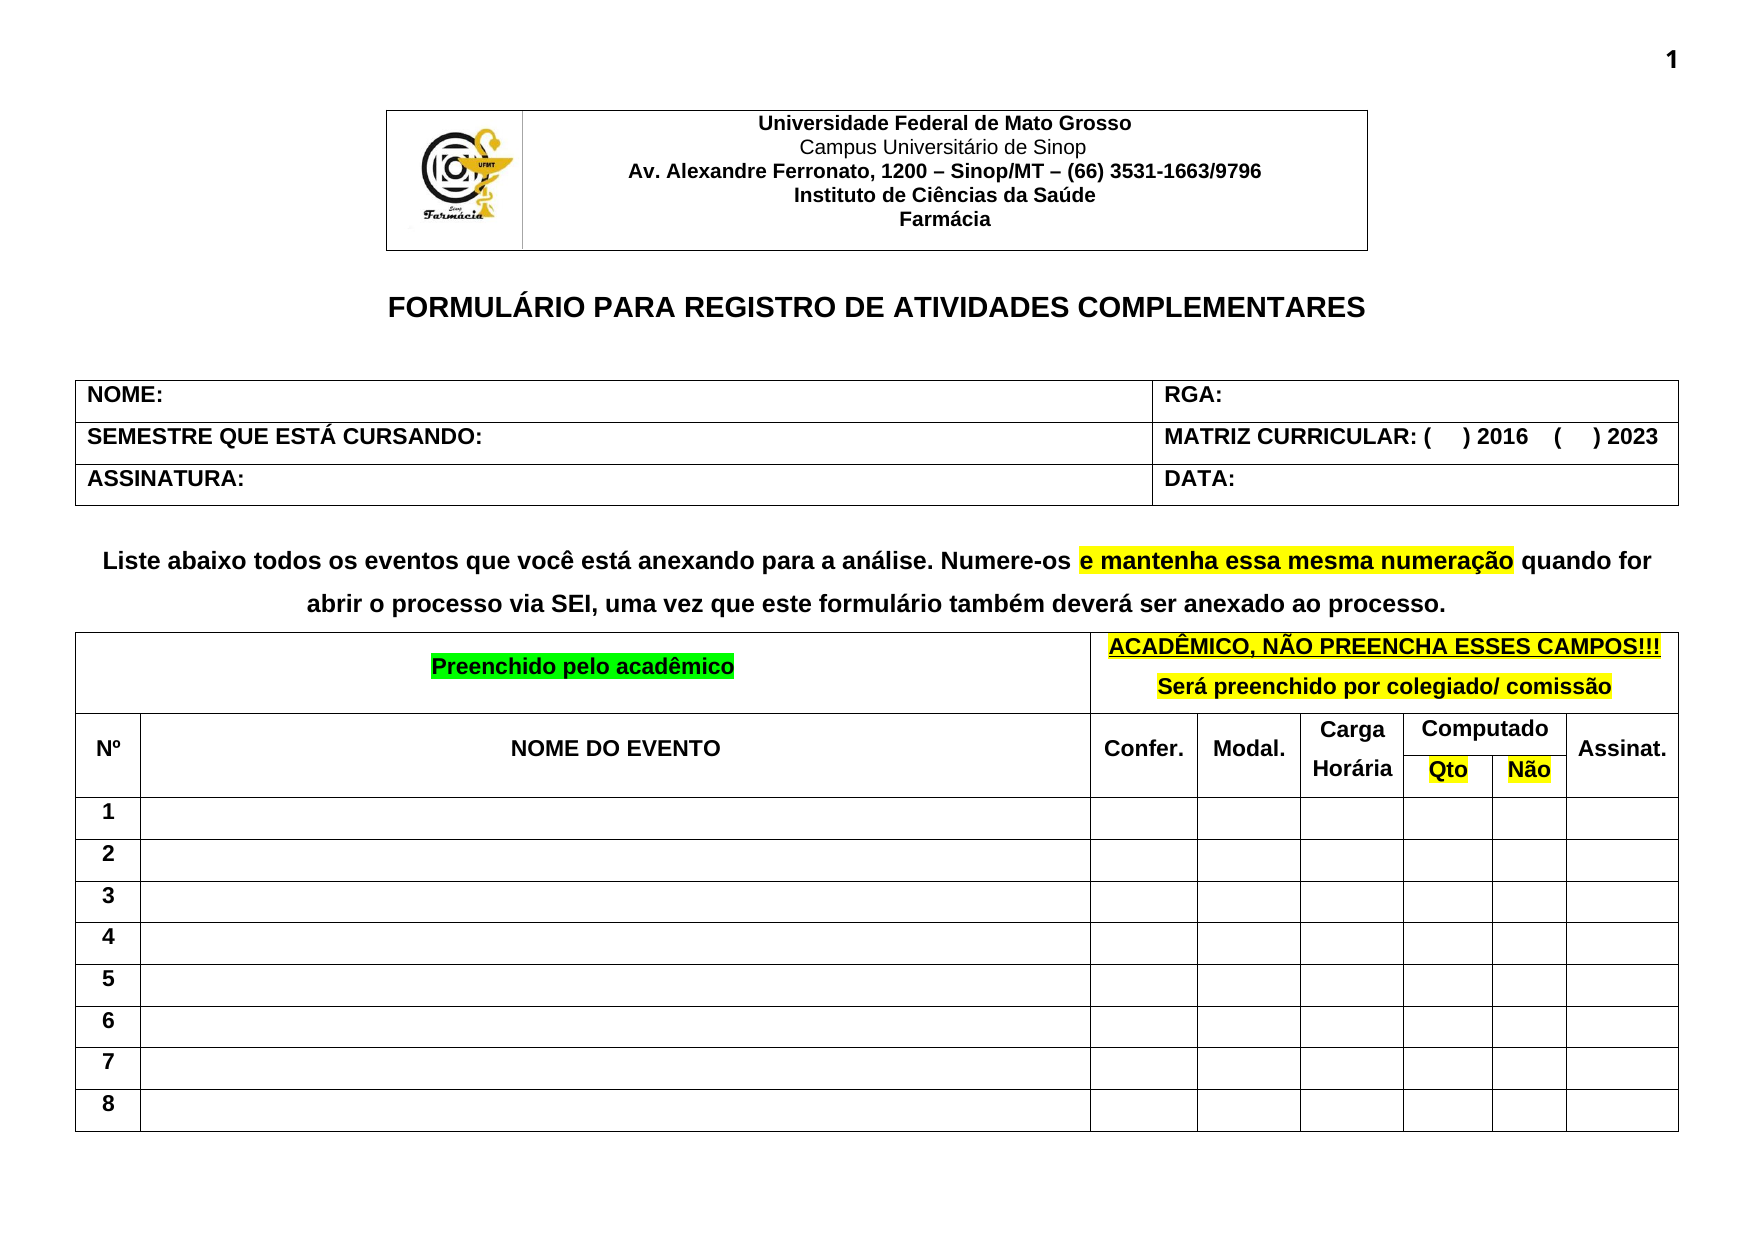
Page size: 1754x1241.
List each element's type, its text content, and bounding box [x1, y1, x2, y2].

table_cell [1198, 965, 1300, 1006]
table_cell 1 [76, 798, 140, 839]
table_cell [1404, 840, 1492, 881]
table_cell [1301, 1048, 1403, 1089]
table_cell [1567, 840, 1678, 881]
table_cell [1091, 1090, 1197, 1131]
table_cell [1567, 1090, 1678, 1131]
table_cell ASSINATURA: [76, 465, 1152, 505]
table_cell [1091, 1007, 1197, 1047]
table_cell [141, 840, 1090, 881]
text Liste abaixo todos os eventos que você está anexando para a análise. Numere-os e mantenha essa mesma numeração quando for abrir o processo via SEI, uma vez que este formulário também deverá ser anexado ao processo. [75, 546, 1679, 618]
table_cell Confer. [1091, 714, 1197, 797]
table_cell [1404, 1048, 1492, 1089]
table_cell [1198, 798, 1300, 839]
table_cell [1493, 1048, 1566, 1089]
table_cell [1493, 840, 1566, 881]
table_cell [1301, 840, 1403, 881]
table_cell [1404, 1007, 1492, 1047]
table_cell [1301, 1090, 1403, 1131]
table_cell Modal. [1198, 714, 1300, 797]
table_cell 7 [76, 1048, 140, 1089]
table_cell [1404, 798, 1492, 839]
table_cell [1567, 1048, 1678, 1089]
table_cell DATA: [1153, 465, 1678, 505]
table_cell NOME DO EVENTO [141, 714, 1090, 797]
table_cell [1567, 923, 1678, 964]
table_cell [1091, 1048, 1197, 1089]
table_cell [1493, 1007, 1566, 1047]
table_cell [1493, 882, 1566, 922]
table_cell SEMESTRE QUE ESTÁ CURSANDO: [76, 423, 1152, 464]
table_cell [1567, 798, 1678, 839]
table_cell Computado [1404, 714, 1566, 755]
table_header ACADÊMICO, NÃO PREENCHA ESSES CAMPOS!!! Será preenchido por colegiado/ comissão [1091, 633, 1678, 713]
table_header NOME: [76, 381, 1152, 422]
table_cell [141, 1090, 1090, 1131]
table_cell 5 [76, 965, 140, 1006]
table_cell [1198, 1007, 1300, 1047]
table_cell 4 [76, 923, 140, 964]
table_cell [141, 965, 1090, 1006]
table_cell [141, 882, 1090, 922]
table_cell [1301, 882, 1403, 922]
table_cell [1567, 1007, 1678, 1047]
table_cell [1301, 798, 1403, 839]
picture [398, 111, 523, 250]
table_cell [141, 798, 1090, 839]
table_cell [1493, 798, 1566, 839]
table_cell [1198, 840, 1300, 881]
table_cell [1091, 882, 1197, 922]
table_header RGA: [1153, 381, 1678, 422]
table_cell 3 [76, 882, 140, 922]
table_cell [1301, 923, 1403, 964]
table_cell [1567, 882, 1678, 922]
table_cell [1301, 965, 1403, 1006]
table_cell [1198, 1090, 1300, 1131]
table_header Universidade Federal de Mato Grosso Campus Universitário de Sinop Av. Alexandre Ferronato, 1200 – Sinop/MT – (66) 3531-1663/9796 Instituto de Ciências da Saúde Farmácia [523, 111, 1367, 249]
table_cell Assinat. [1567, 714, 1678, 797]
table_cell [1198, 923, 1300, 964]
table_header [387, 111, 398, 249]
table_cell [1091, 798, 1197, 839]
table_cell [1493, 1090, 1566, 1131]
table_cell Carga Horária [1301, 714, 1403, 797]
table_cell [1493, 923, 1566, 964]
table_cell [1404, 1090, 1492, 1131]
table_cell MATRIZ CURRICULAR: ( ) 2016 ( ) 2023 [1153, 423, 1678, 464]
table_cell [1198, 1048, 1300, 1089]
table_cell [1404, 882, 1492, 922]
table_cell 2 [76, 840, 140, 881]
table_cell [1091, 840, 1197, 881]
table_cell [1567, 965, 1678, 1006]
table_cell [1493, 965, 1566, 1006]
text FORMULÁRIO PARA REGISTRO DE ATIVIDADES COMPLEMENTARES [75, 291, 1679, 324]
table_cell Não [1493, 756, 1566, 797]
table_cell [141, 1007, 1090, 1047]
table_cell Nº [76, 714, 140, 797]
table_cell [1301, 1007, 1403, 1047]
table_cell [1091, 965, 1197, 1006]
table_cell [1198, 882, 1300, 922]
table_cell [141, 923, 1090, 964]
table_cell [141, 1048, 1090, 1089]
table_cell 6 [76, 1007, 140, 1047]
table_cell [1404, 965, 1492, 1006]
table_cell 8 [76, 1090, 140, 1131]
table_header Preenchido pelo acadêmico [76, 633, 1090, 713]
table_cell [1091, 923, 1197, 964]
table_cell [1404, 923, 1492, 964]
table_cell Qto [1404, 756, 1492, 797]
